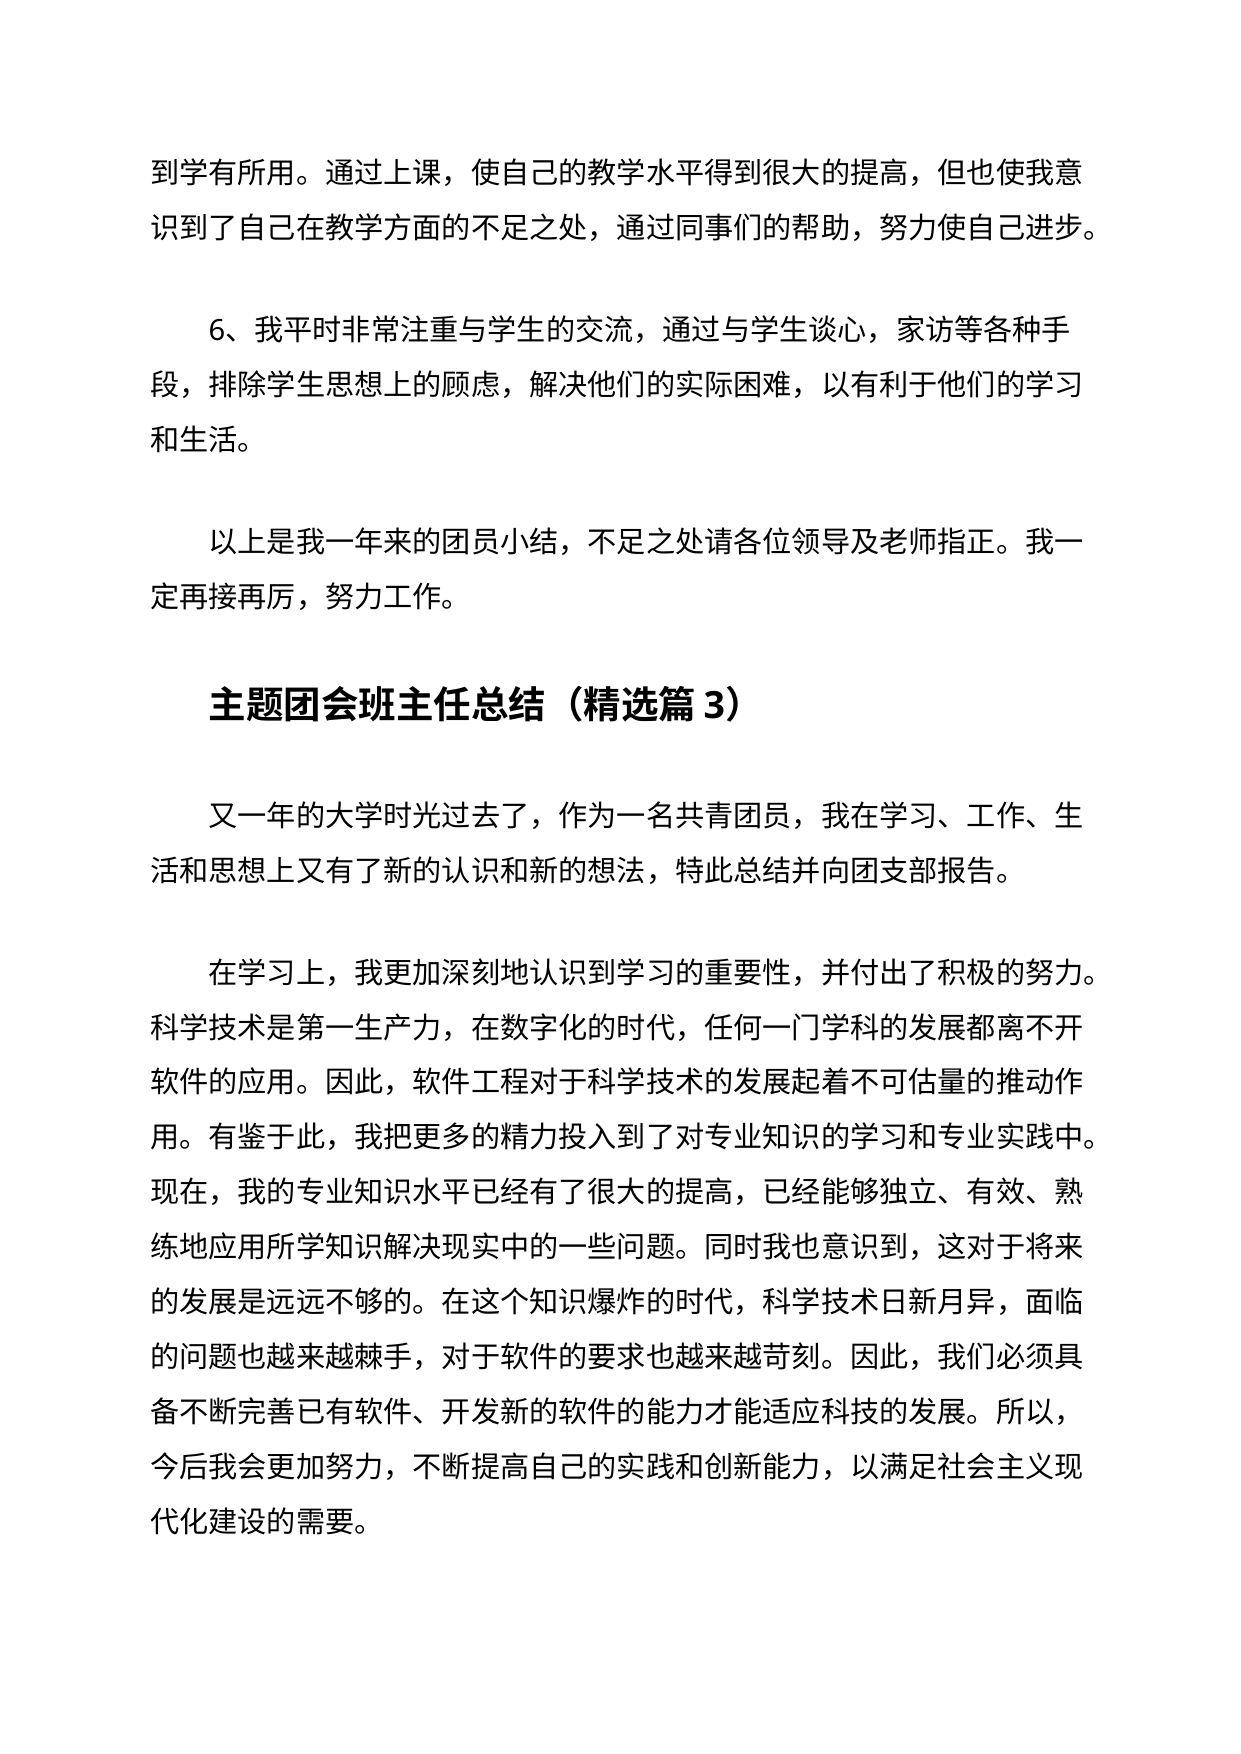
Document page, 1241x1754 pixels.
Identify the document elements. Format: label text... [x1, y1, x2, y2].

text 又一年的大学时光过去了，作为一名共青团员，我在学习、工作、生活和思想上又有了新的认识和新的想法，特此总结并向团支部报告。 [150, 793, 1090, 890]
text 在学习上，我更加深刻地认识到学习的重要性，并付出了积极的努力。科学技术是第一生产力，在数字化的时代，任何一门学科的发展都离不开软件的应用。因此，软件工程对于科学技术的发展起着不可估量的推动作用。有鉴于此，我把更多的精力投入到了对专业知识的学习和专业实践中。现在，我的专业知识水平已经有了很大的提高，已经能够独立、有效、熟练地应用所学知识解决现实中的一些问题。同时我也意识到，这对于将来的发展是远远不够的。在这个知识爆炸的时代，科学技术日新月异，面临的问题也越来越棘手，对于软件的要求也越来越苛刻。因此，我们必须具备不断完善已有软件、开发新的软件的能力才能适应科技的发展。所以，今后我会更加努力，不断提高自己的实践和创新能力，以满足社会主义现代化建设的需要。 [150, 949, 1090, 1541]
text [150, 150, 1090, 247]
text 以上是我一年来的团员小结，不足之处请各位领导及老师指正。我一定再接再厉，努力工作。 [150, 518, 1090, 616]
text 6、我平时非常注重与学生的交流，通过与学生谈心，家访等各种手段，排除学生思想上的顾虑，解决他们的实际困难，以有利于他们的学习和生活。 [150, 307, 1090, 459]
text 主题团会班主任总结（精选篇3） [150, 675, 1090, 729]
